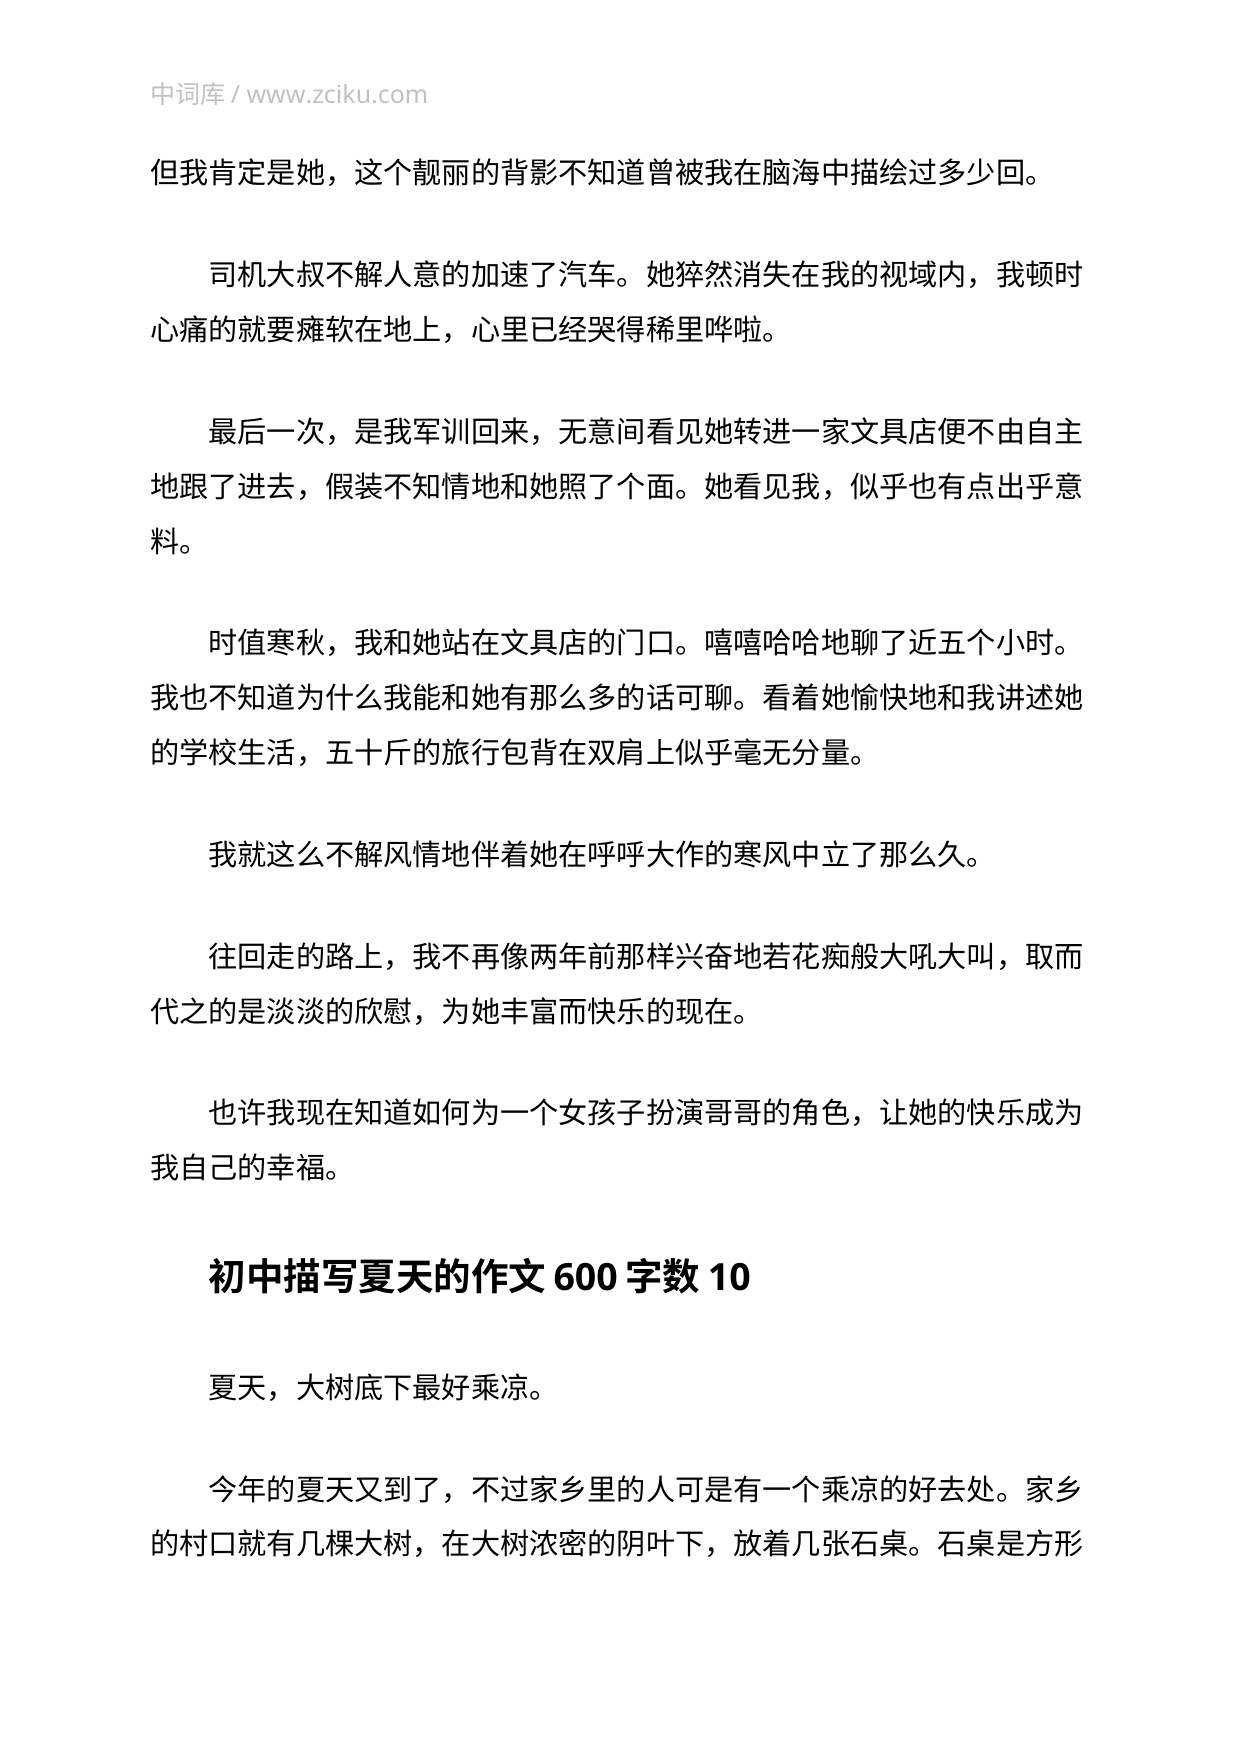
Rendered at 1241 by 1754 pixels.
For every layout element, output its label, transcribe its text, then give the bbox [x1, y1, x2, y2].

text 司机大叔不解人意的加速了汽车。她猝然消失在我的视域内，我顿时心痛的就要瘫软在地上，心里已经哭得稀里哗啦。 [150, 252, 1090, 349]
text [150, 1466, 1090, 1563]
text 时值寒秋，我和她站在文具店的门口。嘻嘻哈哈地聊了近五个小时。我也不知道为什么我能和她有那么多的话可聊。看着她愉快地和我讲述她的学校生活，五十斤的旅行包背在双肩上似乎毫无分量。 [150, 620, 1090, 772]
text 最后一次，是我军训回来，无意间看见她转进一家文具店便不由自主地跟了进去，假装不知情地和她照了个面。她看见我，似乎也有点出乎意料。 [150, 408, 1090, 561]
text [150, 150, 1090, 192]
text 初中描写夏天的作文600字数10 [150, 1247, 1090, 1301]
text 我就这么不解风情地伴着她在呼呼大作的寒风中立了那么久。 [150, 832, 1090, 874]
text 也许我现在知道如何为一个女孩子扮演哥哥的角色，让她的快乐成为我自己的幸福。 [150, 1090, 1090, 1187]
text 夏天，大树底下最好乘凉。 [150, 1364, 1090, 1407]
text 往回走的路上，我不再像两年前那样兴奋地若花痴般大吼大叫，取而代之的是淡淡的欣慰，为她丰富而快乐的现在。 [150, 933, 1090, 1031]
